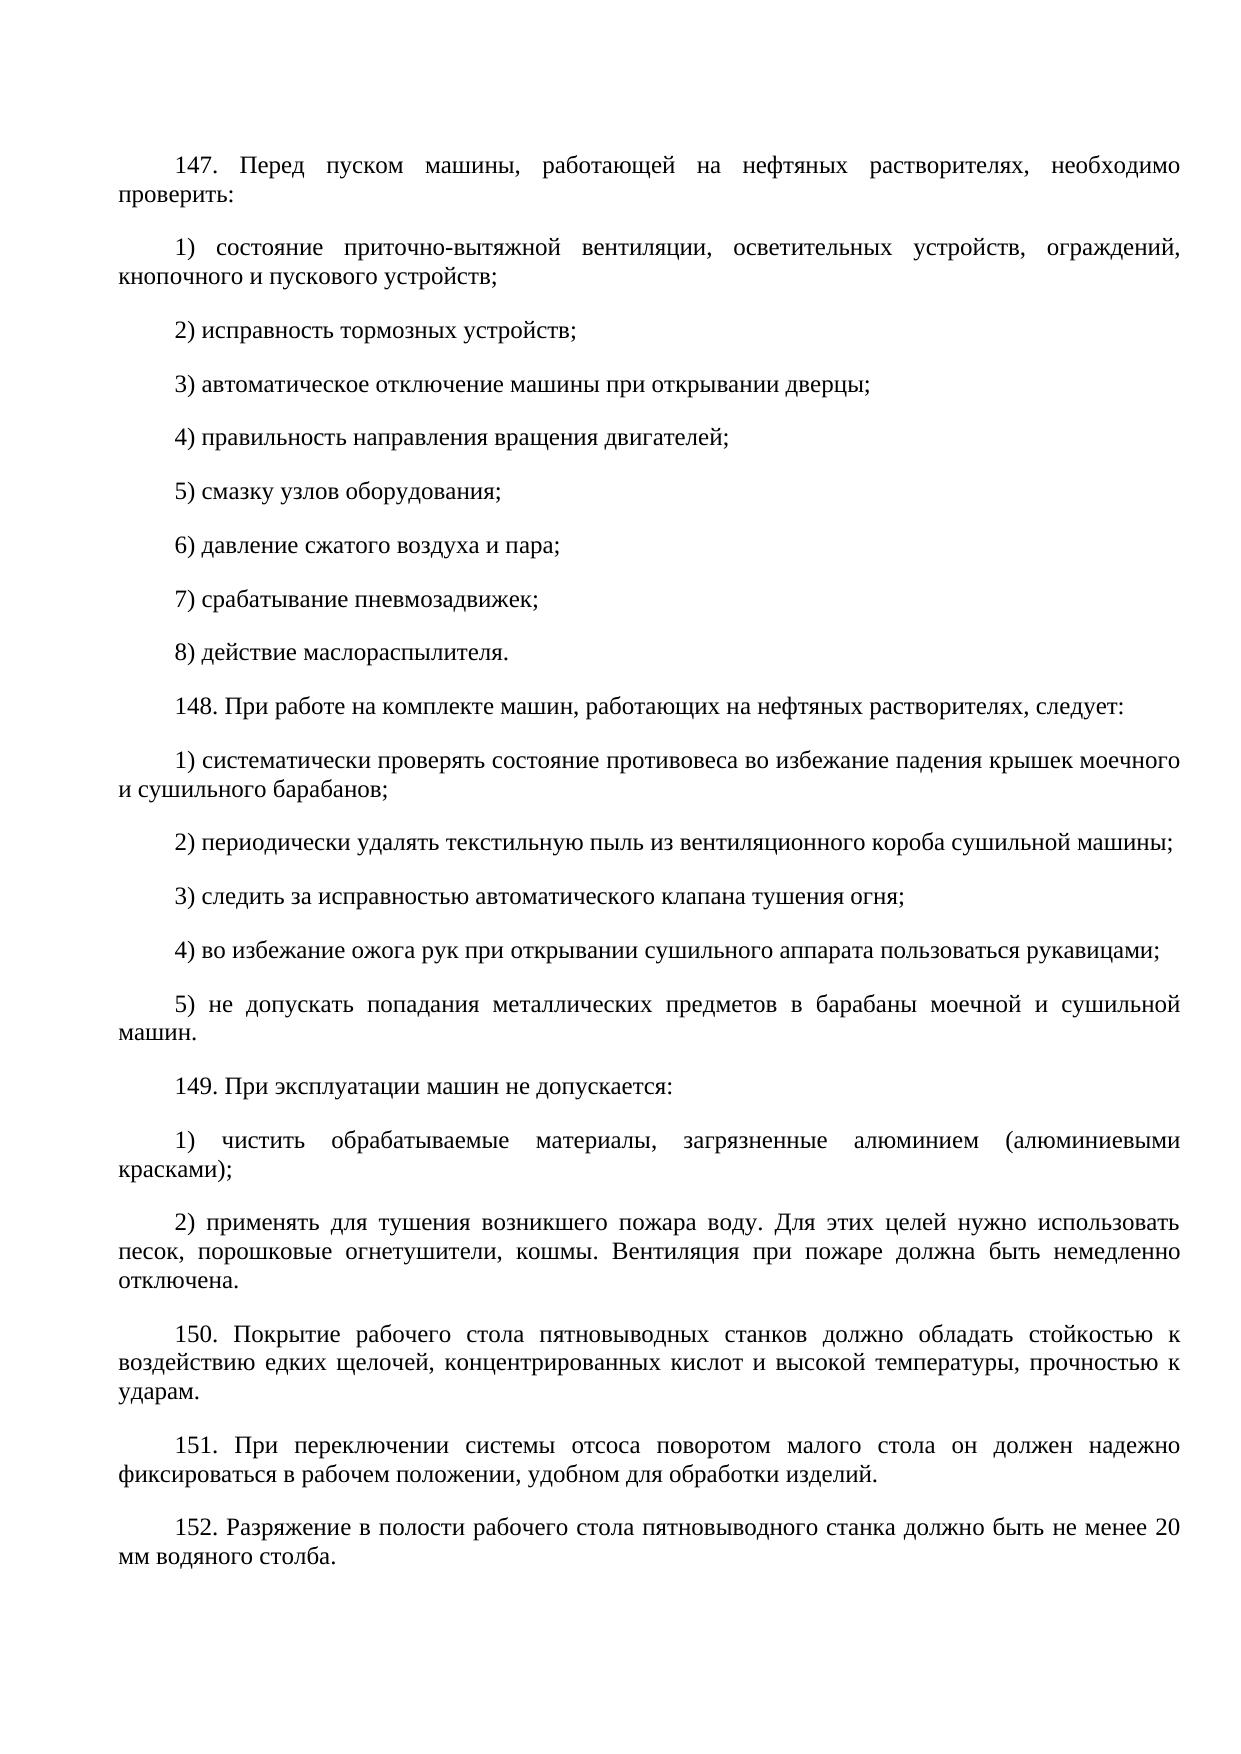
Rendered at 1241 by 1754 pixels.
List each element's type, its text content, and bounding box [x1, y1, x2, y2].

text 2) периодически удалять текстильную пыль из вентиляционного короба сушильной машины; [118, 827, 1181, 856]
text 3) автоматическое отключение машины при открывании дверцы; [118, 369, 1181, 397]
text 3) следить за исправностью автоматического клапана тушения огня; [118, 881, 1181, 910]
text 7) срабатывание пневмозадвижек; [118, 584, 1181, 612]
text 5) смазку узлов оборудования; [118, 476, 1181, 505]
text 1) систематически проверять состояние противовеса во избежание падения крышек моечного и сушильного барабанов; [118, 745, 1181, 802]
text 5) не допускать попадания металлических предметов в барабаны моечной и сушильной машин. [118, 989, 1181, 1046]
text 151. При переключении системы отсоса поворотом малого стола он должен надежно фиксироваться в рабочем положении, удобном для обработки изделий. [118, 1430, 1181, 1487]
text 149. При эксплуатации машин не допускается: [118, 1071, 1181, 1100]
text 148. При работе на комплекте машин, работающих на нефтяных растворителях, следует: [118, 691, 1181, 720]
text 6) давление сжатого воздуха и пара; [118, 530, 1181, 559]
text 147. Перед пуском машины, работающей на нефтяных растворителях, необходимо проверить: [118, 150, 1181, 207]
text 150. Покрытие рабочего стола пятновыводных станков должно обладать стойкостью к воздействию едких щелочей, концентрированных кислот и высокой температуры, прочностью к ударам. [118, 1319, 1181, 1405]
text 1) состояние приточно-вытяжной вентиляции, осветительных устройств, ограждений, кнопочного и пускового устройств; [118, 232, 1181, 290]
text 4) во избежание ожога рук при открывании сушильного аппарата пользоваться рукавицами; [118, 935, 1181, 964]
text 4) правильность направления вращения двигателей; [118, 422, 1181, 451]
text 2) применять для тушения возникшего пожара воду. Для этих целей нужно использовать песок, порошковые огнетушители, кошмы. Вентиляция при пожаре должна быть немедленно отключена. [118, 1207, 1181, 1294]
text 8) действие маслораспылителя. [118, 637, 1181, 666]
text 2) исправность тормозных устройств; [118, 315, 1181, 344]
text 1) чистить обрабатываемые материалы, загрязненные алюминием (алюминиевыми красками); [118, 1125, 1181, 1182]
text 152. Разряжение в полости рабочего стола пятновыводного станка должно быть не менее 20 мм водяного столба. [118, 1512, 1181, 1570]
